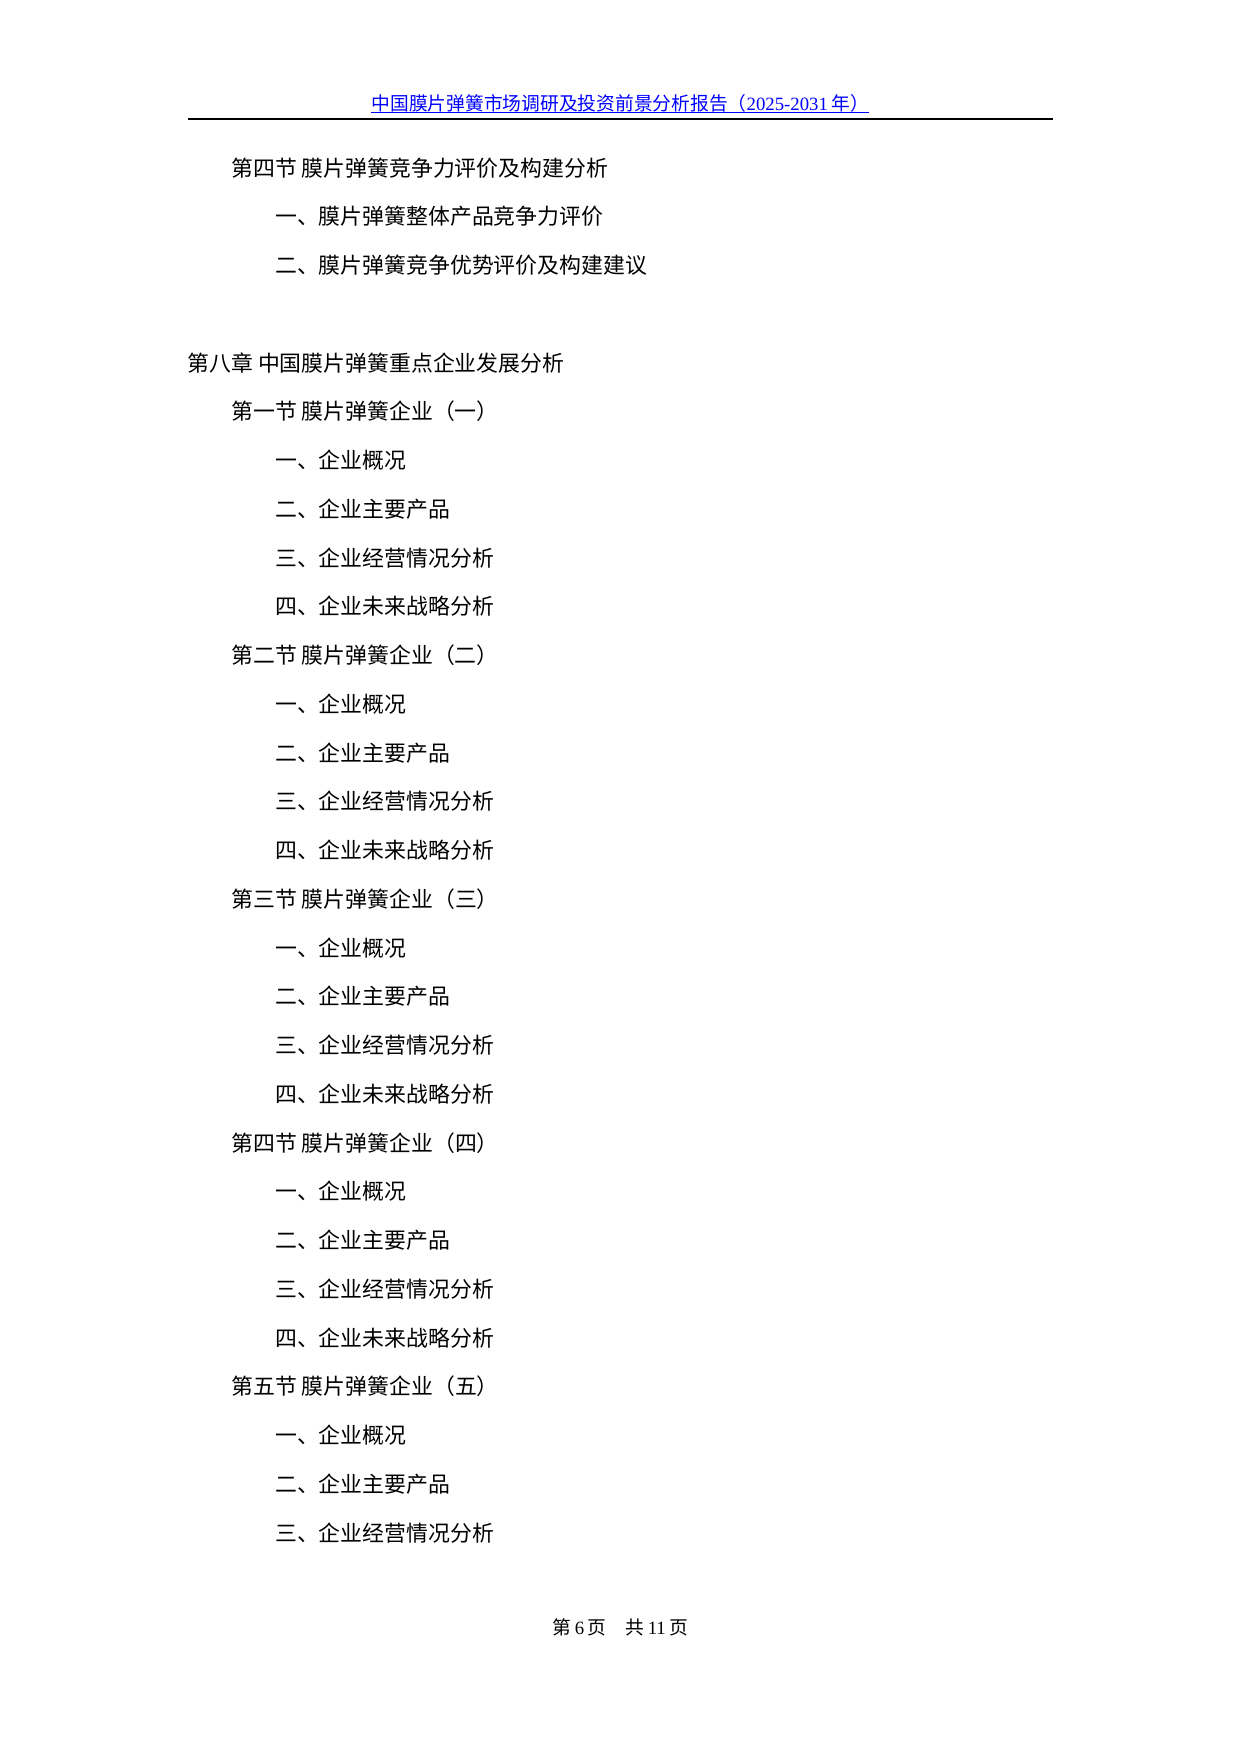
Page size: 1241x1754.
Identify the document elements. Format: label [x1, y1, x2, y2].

text [187, 150, 1053, 1548]
